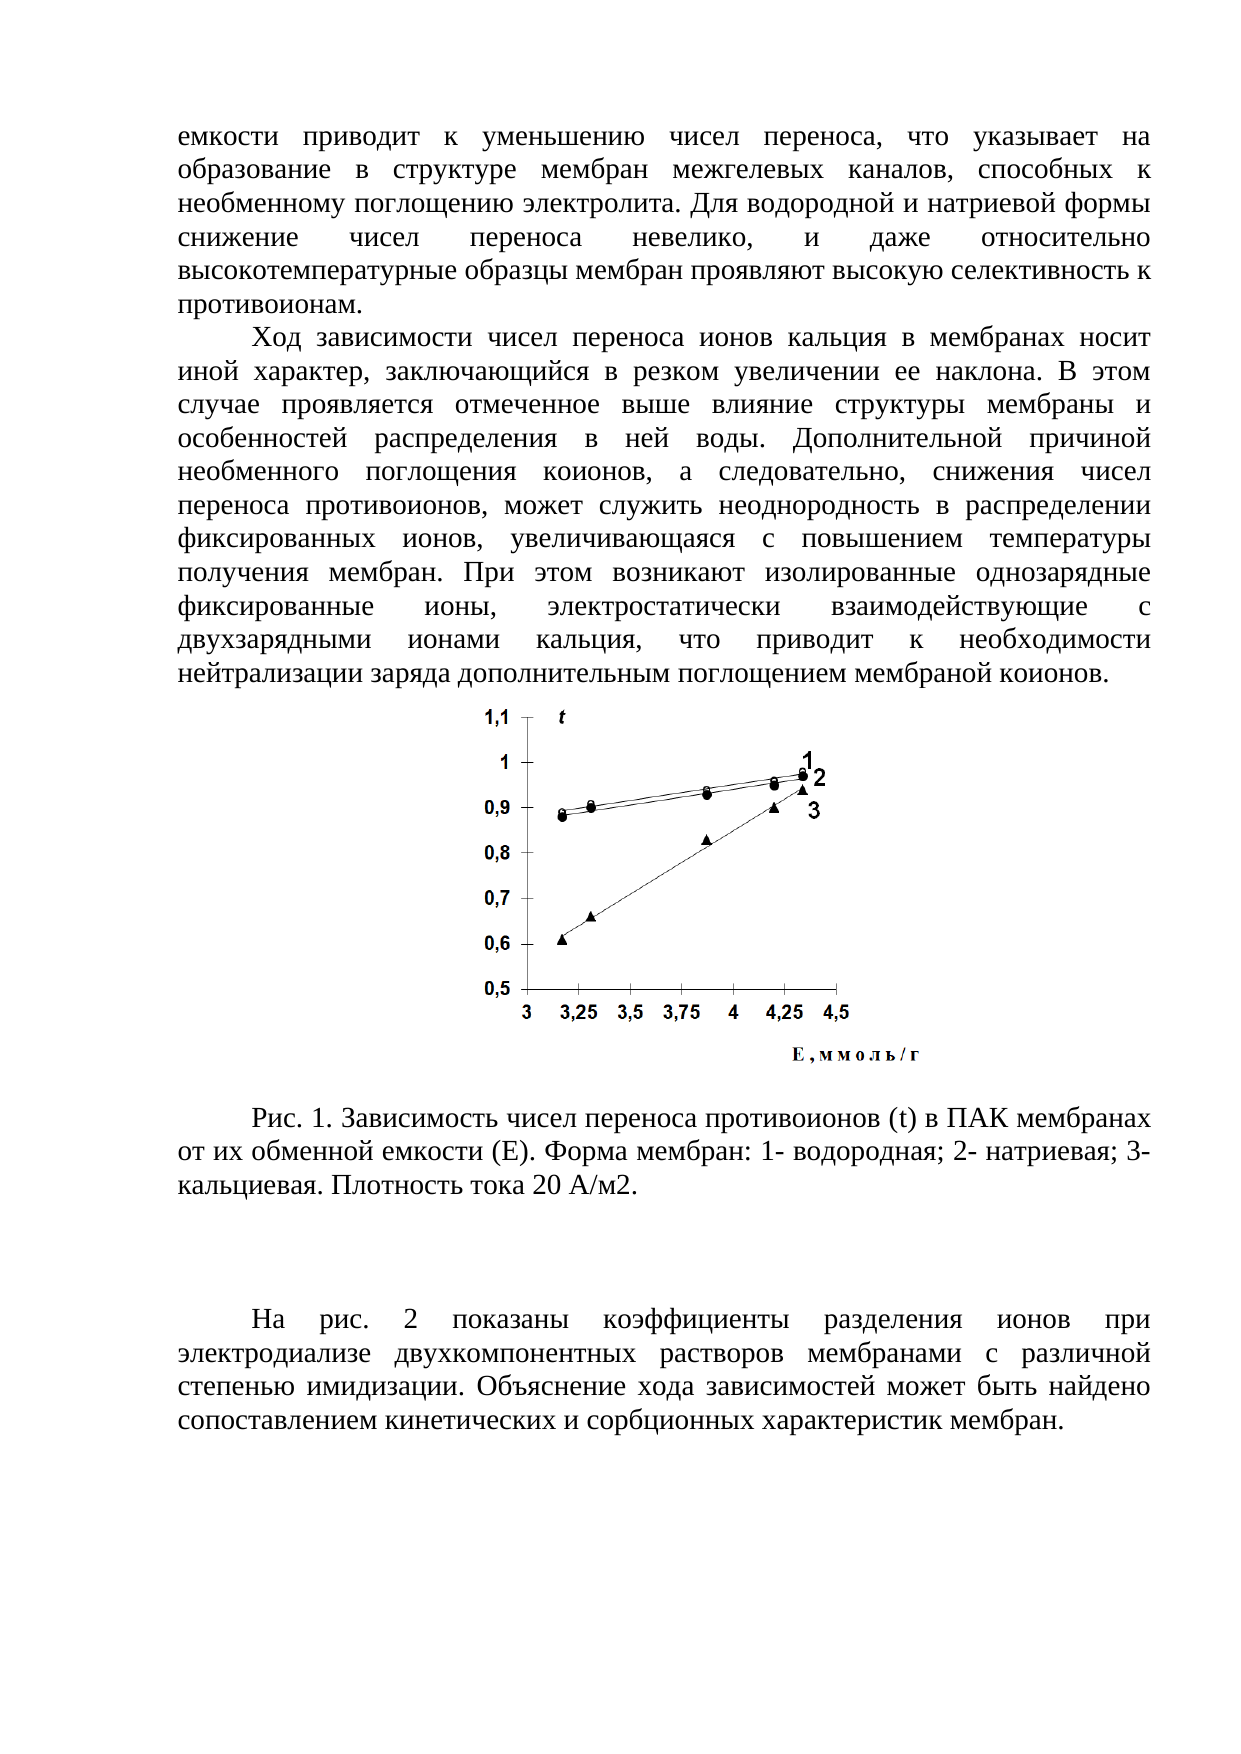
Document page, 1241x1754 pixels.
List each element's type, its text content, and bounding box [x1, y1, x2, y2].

picture [458, 688, 945, 1067]
text Ход зависимости чисел переноса ионов кальция в мембранах носит иной характер, заключающийся в резком увеличении ее наклона. В этом случае проявляется отмеченное выше влияние структуры мембраны и особенностей распределения в ней воды. Дополнительной причиной необменного поглощения коионов, а следовательно, снижения чисел переноса противоионов, может служить неоднородность в распределении фиксированных ионов, увеличивающаяся с повышением температуры получения мембран. При этом возникают изолированные однозарядные фиксированные ионы, электростатически взаимодействующие с двухзарядными ионами кальция, что приводит к необходимости нейтрализации заряда дополнительным поглощением мембраной коионов. [177, 319, 1152, 688]
text Рис. 1. Зависимость чисел переноса противоионов (t) в ПАК мембранах от их обменной емкости (Е). Форма мембран: 1- водородная; 2- натриевая; 3- кальциевая. Плотность тока 20 А/м2. [177, 1100, 1152, 1201]
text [177, 118, 1152, 319]
text На рис. 2 показаны коэффициенты разделения ионов при электродиализе двухкомпонентных растворов мембранами с различной степенью имидизации. Объяснение хода зависимостей может быть найдено сопоставлением кинетических и сорбционных характеристик мембран. [177, 1301, 1152, 1435]
